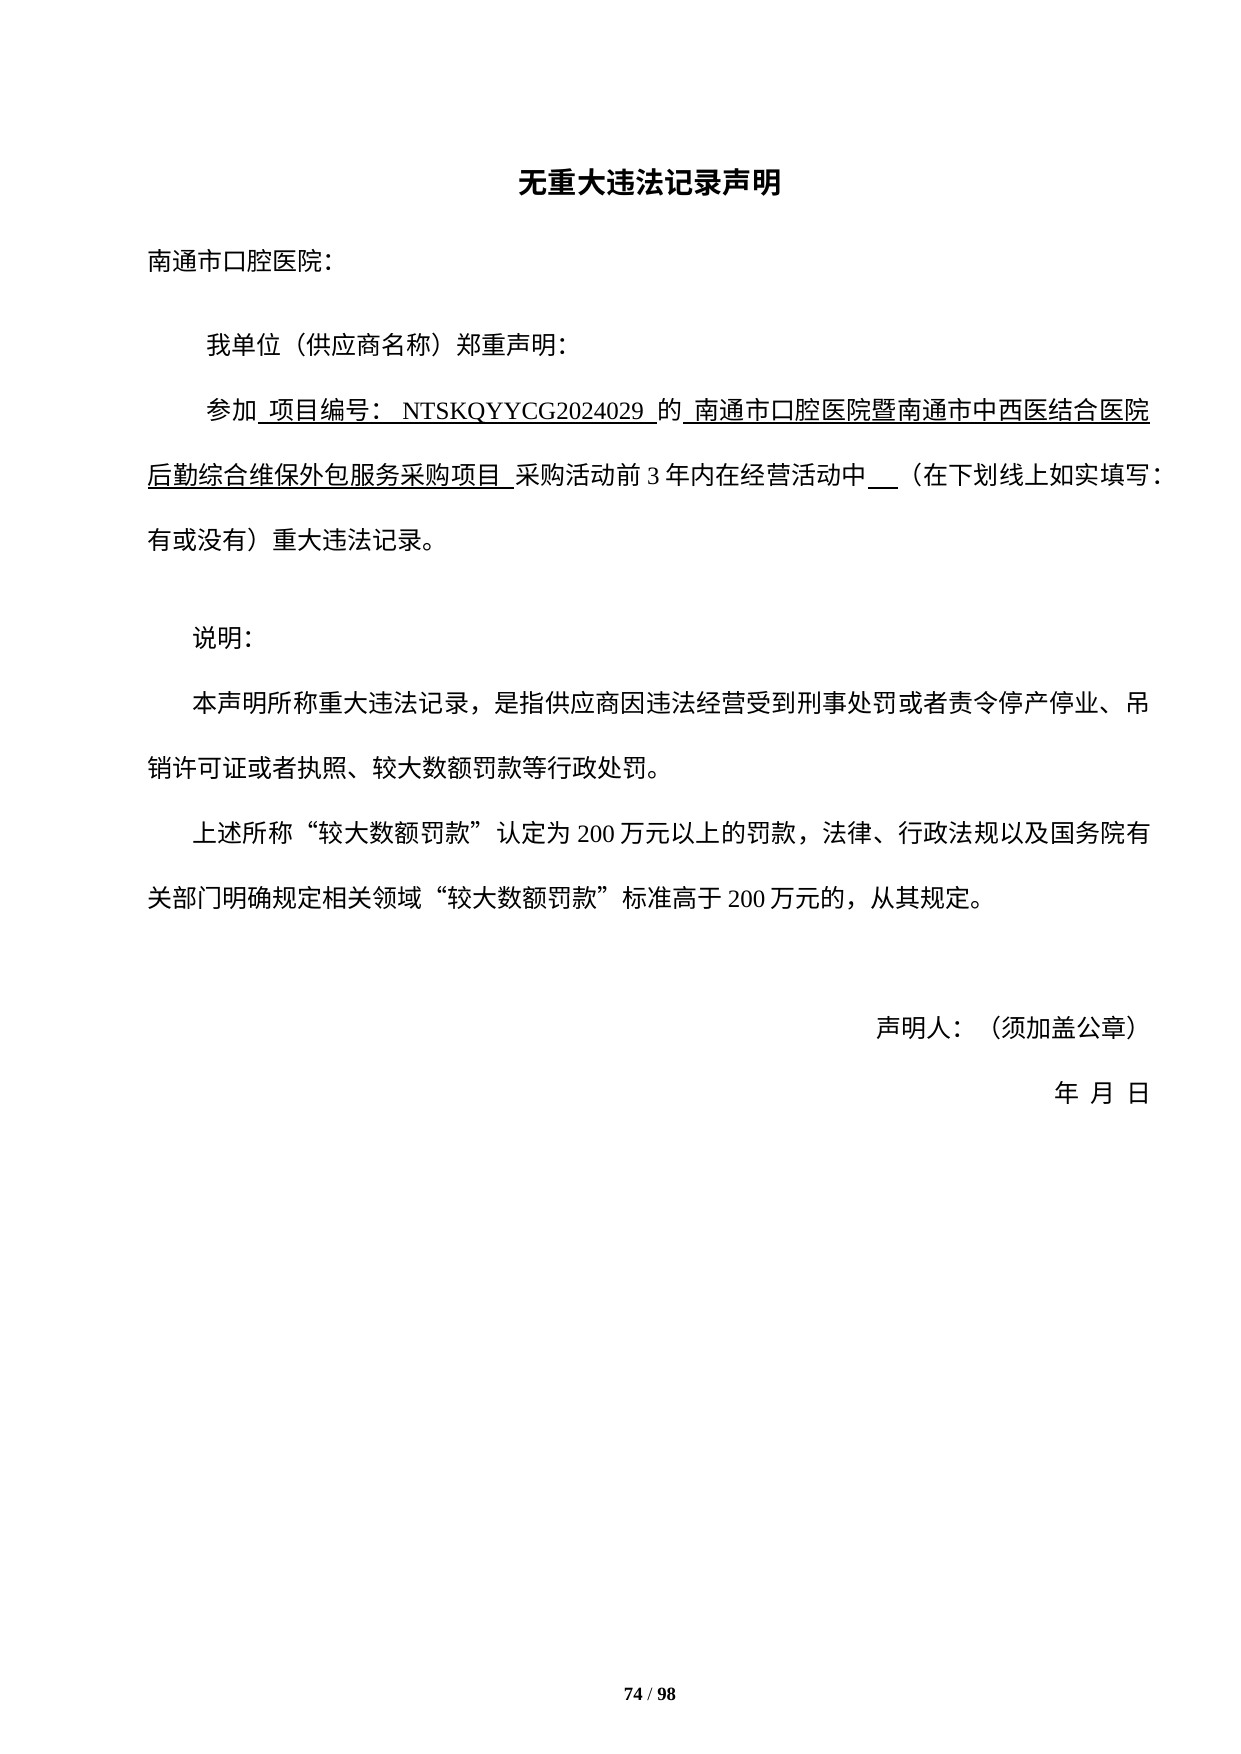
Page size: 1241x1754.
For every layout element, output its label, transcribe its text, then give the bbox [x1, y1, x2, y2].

text 年 月 日 [148, 1059, 1152, 1124]
text 上述所称“较大数额罚款”认定为200万元以上的罚款，法律、行政法规以及国务院有关部门明确规定相关领域“较大数额罚款”标准高于200万元的，从其规定。 [148, 799, 1152, 929]
text 本声明所称重大违法记录，是指供应商因违法经营受到刑事处罚或者责令停产停业、吊销许可证或者执照、较大数额罚款等行政处罚。 [148, 669, 1152, 799]
text 我单位（供应商名称）郑重声明： [148, 311, 1152, 376]
text 参加 项目编号： NTSKQYYCG2024029 的 南通市口腔医院暨南通市中西医结合医院后勤综合维保外包服务采购项目 采购活动前3年内在经营活动中 （在下划线上如实填写：有或没有）重大违法记录。 [148, 376, 1152, 571]
text 南通市口腔医院： [148, 235, 1152, 279]
text 声明人：（须加盖公章） [148, 994, 1152, 1059]
text 无重大违法记录声明 [148, 159, 1152, 203]
text 说明： [148, 604, 1152, 669]
